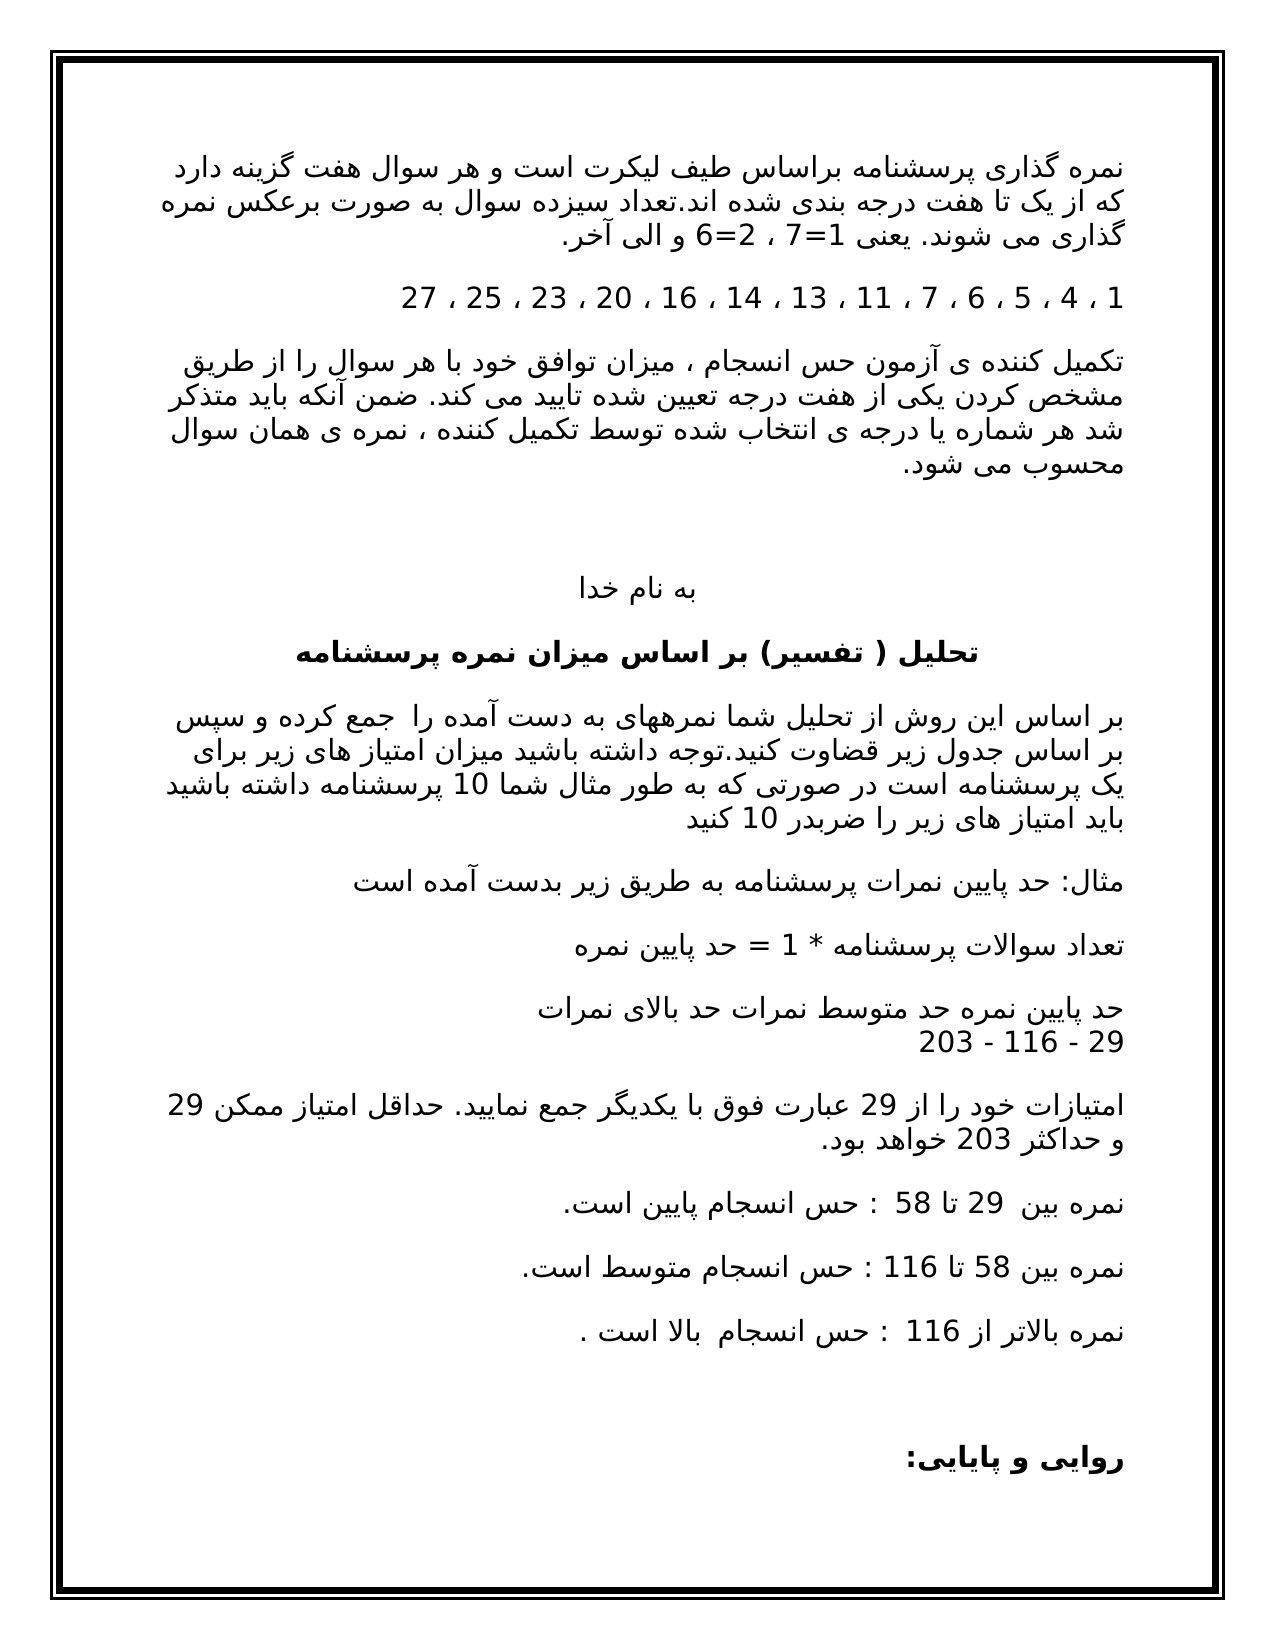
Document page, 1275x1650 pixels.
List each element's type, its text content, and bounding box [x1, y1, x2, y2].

text نمره بین 58 تا 116 : حس انسجام متوسط است. [150, 1250, 1125, 1284]
text مثال: حد پایین نمرات پرسشنامه به طریق زیر بدست آمده است [150, 865, 1125, 899]
text حد پایین نمره حد متوسط نمرات حد بالای نمرات [150, 991, 1125, 1025]
text تعداد سوالات پرسشنامه * 1 = حد پایین نمره [150, 928, 1125, 962]
text نمره بین 29 تا 58 : حس انسجام پایین است. [150, 1185, 1125, 1221]
text تکمیل کننده ی آزمون حس انسجام ، میزان توافق خود با هر سوال را از طریق مشخص کردن یکی از هفت درجه تعیین شده تایید می کند. ضمن آنکه باید متذکر شد هر شماره یا درجه ی انتخاب شده توسط تکمیل کننده ، نمره ی همان سوال محسوب می شود. [150, 344, 1125, 480]
text تحلیل ( تفسیر) بر اساس میزان نمره پرسشنامه [150, 635, 1125, 669]
text به نام خدا [150, 572, 1125, 606]
text نمره گذاری پرسشنامه براساس طیف لیکرت است و هر سوال هفت گزینه دارد که از یک تا هفت درجه بندی شده اند.تعداد سیزده سوال به صورت برعکس نمره گذاری می شوند. یعنی 1=7 ، 2=6 و الی آخر. [150, 150, 1125, 252]
text امتیازات خود را از 29 عبارت فوق با یکدیگر جمع نمایید. حداقل امتیاز ممکن 29 و حداکثر 203 خواهد بود. [150, 1088, 1125, 1156]
text 1 ، 4 ، 5 ، 6 ، 7 ، 11 ، 13 ، 14 ، 16 ، 20 ، 23 ، 25 ، 27 [150, 281, 1125, 315]
text 29 - 116 - 203 [150, 1025, 1125, 1059]
text بر اساس این روش از تحلیل شما نمرههای به دست آمده را جمع کرده و سپس بر اساس جدول زیر قضاوت کنید.توجه داشته باشید میزان امتیاز های زیر برای یک پرسشنامه است در صورتی که به طور مثال شما 10 پرسشنامه داشته باشید باید امتیاز های زیر را ضربدر 10 کنید [150, 698, 1125, 836]
text نمره بالاتر از 116 : حس انسجام بالا است . [150, 1313, 1125, 1349]
text روایی و پایایی: [150, 1441, 1125, 1474]
